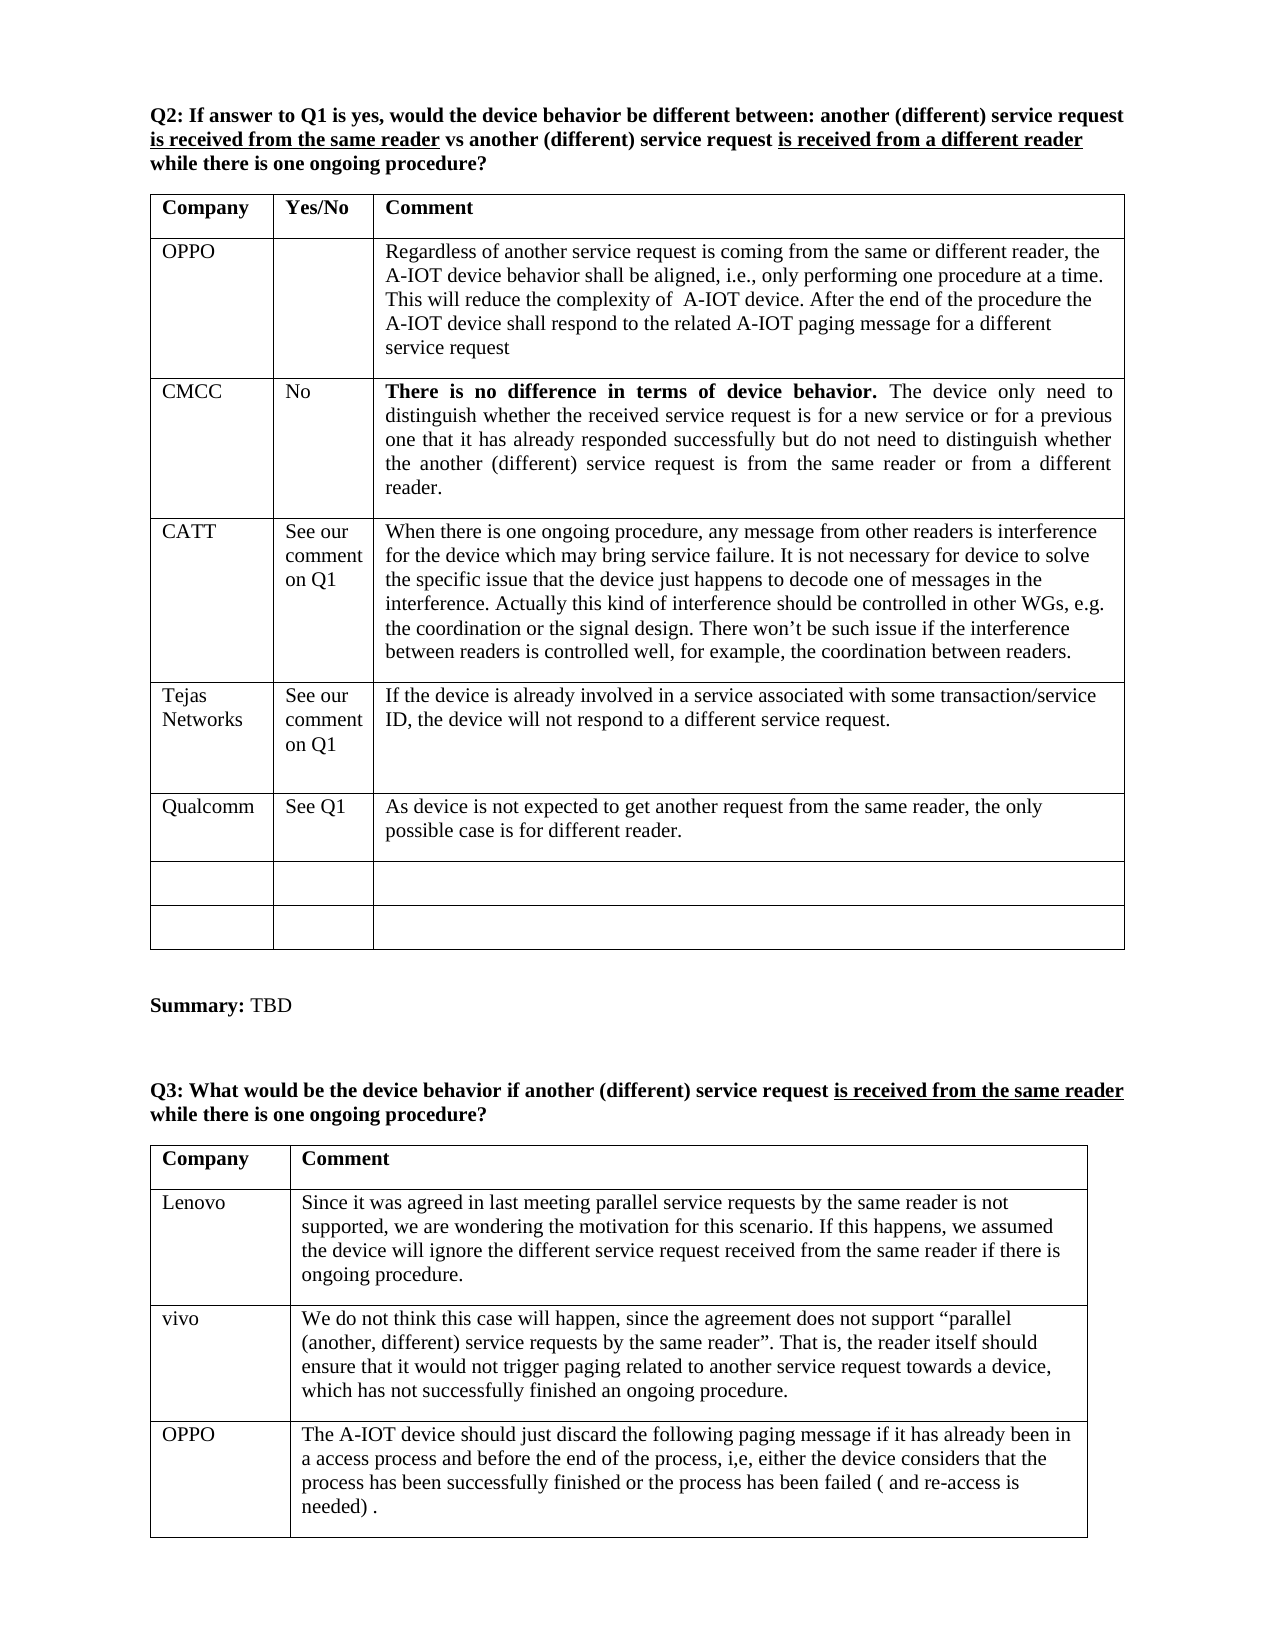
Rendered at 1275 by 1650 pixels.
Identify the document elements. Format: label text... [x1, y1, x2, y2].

table_cell Lenovo [151, 1190, 290, 1305]
table_cell See Q1 [274, 794, 373, 861]
table_cell As device is not expected to get another request from the same reader, the only possible case is for different reader. [374, 794, 1124, 861]
table_cell [151, 862, 273, 905]
text Q2: If answer to Q1 is yes, would the device behavior be different between: another (different) service request is received from the same reader vs another (different) service request is received from a different reader while there is one ongoing procedure? [150, 103, 1125, 175]
table_cell CMCC [151, 379, 273, 518]
text Summary: TBD [150, 992, 1125, 1017]
table_cell No [274, 379, 373, 518]
table_cell If the device is already involved in a service associated with some transaction/service ID, the device will not respond to a different service request. [374, 683, 1124, 793]
table_cell [274, 239, 373, 378]
table_cell Since it was agreed in last meeting parallel service requests by the same reader is not supported, we are wondering the motivation for this scenario. If this happens, we assumed the device will ignore the different service request received from the same reader if there is ongoing procedure. [291, 1190, 1087, 1305]
table_cell Regardless of another service request is coming from the same or different reader, the A-IOT device behavior shall be aligned, i.e., only performing one procedure at a time. This will reduce the complexity of A-IOT device. After the end of the procedure the A-IOT device shall respond to the related A-IOT paging message for a different service request [374, 239, 1124, 378]
table_header Comment [291, 1146, 1087, 1189]
table_header Comment [374, 195, 1124, 238]
table_cell We do not think this case will happen, since the agreement does not support “parallel (another, different) service requests by the same reader”. That is, the reader itself should ensure that it would not trigger paging related to another service request towards a device, which has not successfully finished an ongoing procedure. [291, 1306, 1087, 1421]
table_cell [374, 862, 1124, 905]
table_header Yes/No [274, 195, 373, 238]
table_header Company [151, 195, 273, 238]
text Q3: What would be the device behavior if another (different) service request is received from the same reader while there is one ongoing procedure? [150, 1078, 1125, 1126]
table_cell Tejas Networks [151, 683, 273, 793]
table_cell CATT [151, 519, 273, 682]
table_cell [374, 906, 1124, 949]
table_cell OPPO [151, 1422, 290, 1537]
table_cell The A-IOT device should just discard the following paging message if it has already been in a access process and before the end of the process, i,e, either the device considers that the process has been successfully finished or the process has been failed ( and re-access is needed) . [291, 1422, 1087, 1537]
table_cell See our comment on Q1 [274, 683, 373, 793]
table_header Company [151, 1146, 290, 1189]
table_cell [274, 906, 373, 949]
table_cell There is no difference in terms of device behavior. The device only need to distinguish whether the received service request is for a new service or for a previous one that it has already responded successfully but do not need to distinguish whether the another (different) service request is from the same reader or from a different reader. [374, 379, 1124, 518]
table_cell OPPO [151, 239, 273, 378]
table_cell Qualcomm [151, 794, 273, 861]
table_cell vivo [151, 1306, 290, 1421]
table_cell When there is one ongoing procedure, any message from other readers is interference for the device which may bring service failure. It is not necessary for device to solve the specific issue that the device just happens to decode one of messages in the interference. Actually this kind of interference should be controlled in other WGs, e.g. the coordination or the signal design. There won’t be such issue if the interference between readers is controlled well, for example, the coordination between readers. [374, 519, 1124, 682]
table_cell [151, 906, 273, 949]
table_cell [274, 862, 373, 905]
table_cell See our comment on Q1 [274, 519, 373, 682]
